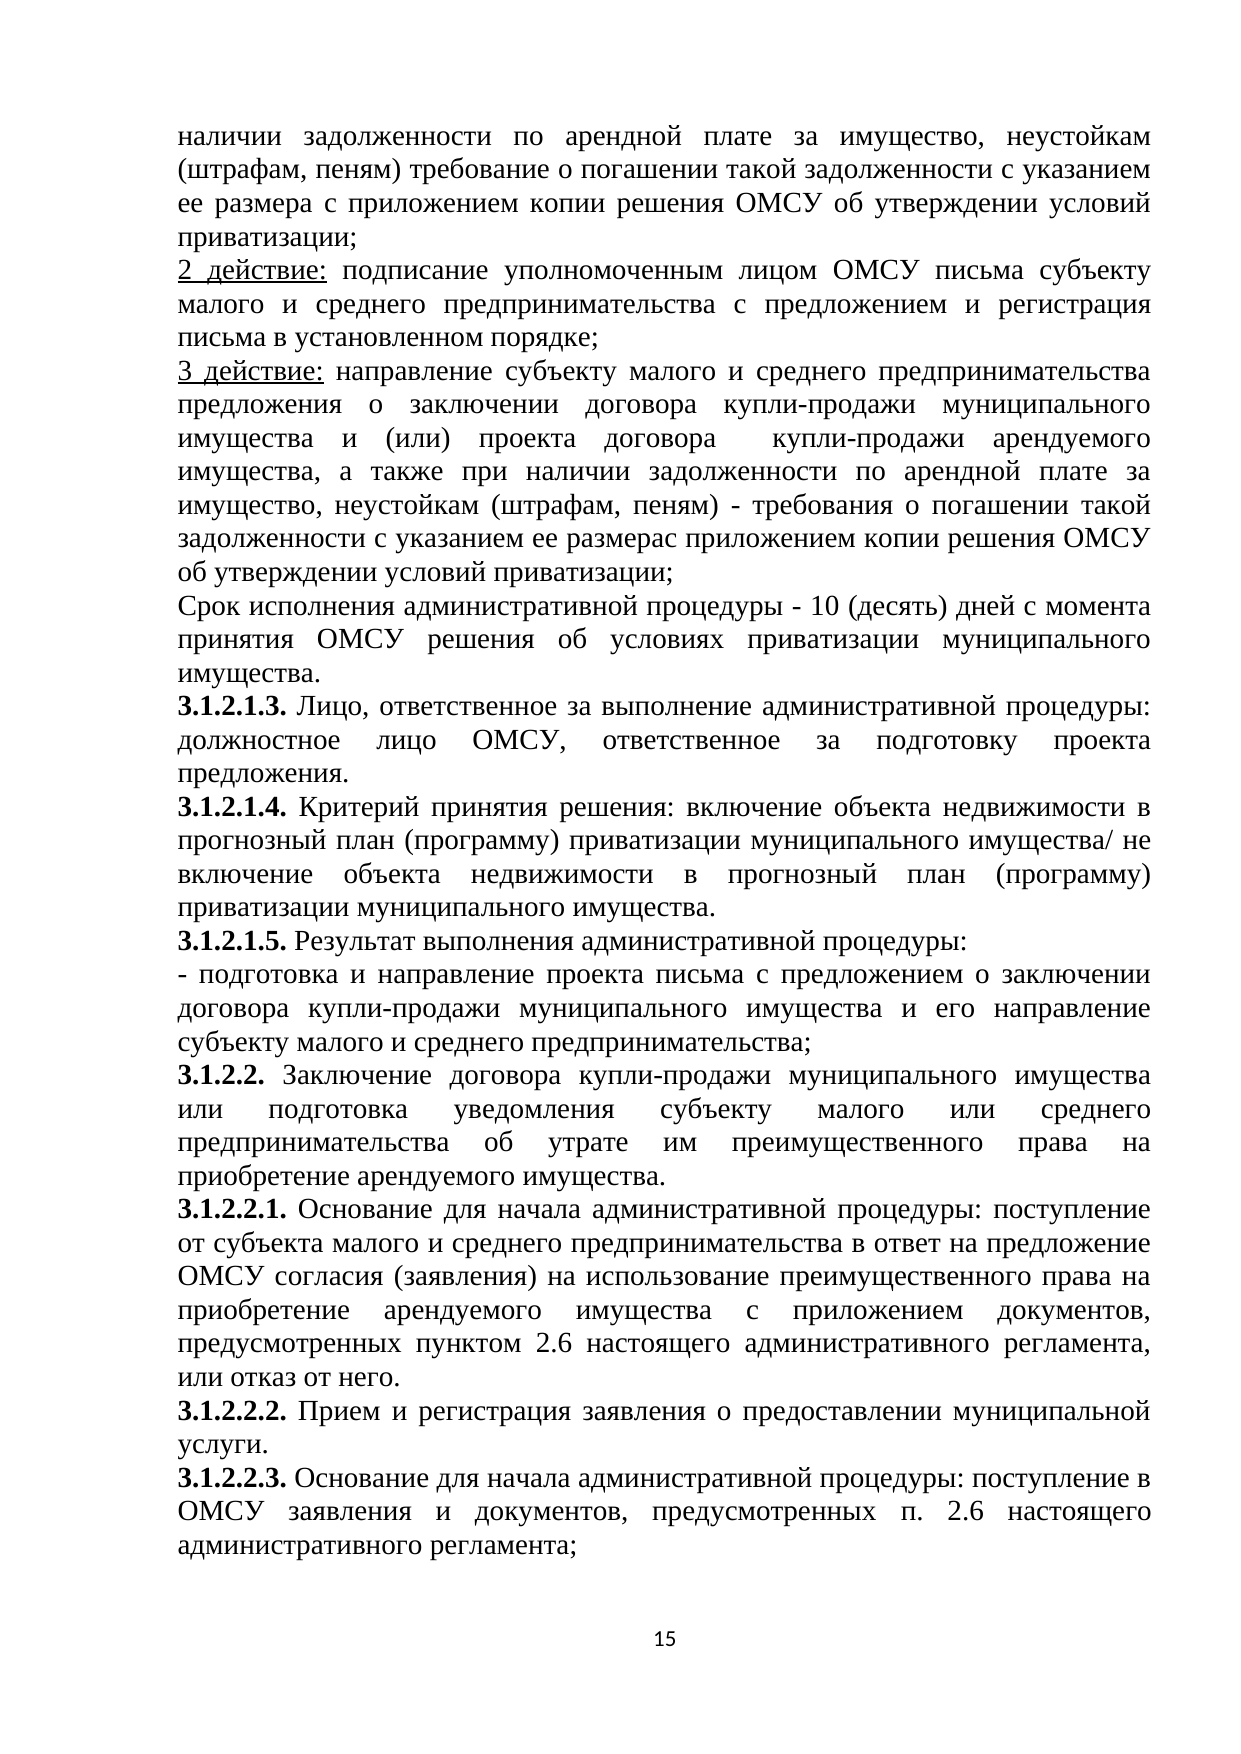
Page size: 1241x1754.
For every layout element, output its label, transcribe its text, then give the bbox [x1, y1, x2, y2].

text 3.1.2.2. Заключение договора купли-продажи муниципального имущества или подготовка уведомления субъекту малого или среднего предпринимательства об утрате им преимущественного права на приобретение арендуемого имущества. [177, 1057, 1152, 1191]
text 3.1.2.2.2. Прием и регистрация заявления о предоставлении муниципальной услуги. [177, 1393, 1152, 1460]
text 3.1.2.2.3. Основание для начала административной процедуры: поступление в ОМСУ заявления и документов, предусмотренных п. 2.6 настоящего административного регламента; [177, 1460, 1152, 1560]
text Срок исполнения административной процедуры - 10 (десять) дней с момента принятия ОМСУ решения об условиях приватизации муниципального имущества. [177, 588, 1152, 688]
text 3.1.2.1.4. Критерий принятия решения: включение объекта недвижимости в прогнозный план (программу) приватизации муниципального имущества/ не включение объекта недвижимости в прогнозный план (программу) приватизации муниципального имущества. [177, 789, 1152, 923]
text 3.1.2.1.5. Результат выполнения административной процедуры: [177, 923, 1152, 957]
text 3.1.2.2.1. Основание для начала административной процедуры: поступление от субъекта малого и среднего предпринимательства в ответ на предложение ОМСУ согласия (заявления) на использование преимущественного права на приобретение арендуемого имущества с приложением документов, предусмотренных пунктом 2.6 настоящего административного регламента, или отказ от него. [177, 1191, 1152, 1393]
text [177, 118, 1152, 252]
text 2 действие: подписание уполномоченным лицом ОМСУ письма субъекту малого и среднего предпринимательства с предложением и регистрация письма в установленном порядке; [177, 252, 1152, 353]
text - подготовка и направление проекта письма с предложением о заключении договора купли-продажи муниципального имущества и его направление субъекту малого и среднего предпринимательства; [177, 957, 1152, 1057]
text 3 действие: направление субъекту малого и среднего предпринимательства предложения о заключении договора купли-продажи муниципального имущества и (или) проекта договора купли-продажи арендуемого имущества, а также при наличии задолженности по арендной плате за имущество, неустойкам (штрафам, пеням) - требования о погашении такой задолженности с указанием ее размерас приложением копии решения ОМСУ об утверждении условий приватизации; [177, 353, 1152, 588]
text 3.1.2.1.3. Лицо, ответственное за выполнение административной процедуры: должностное лицо ОМСУ, ответственное за подготовку проекта предложения. [177, 688, 1152, 789]
